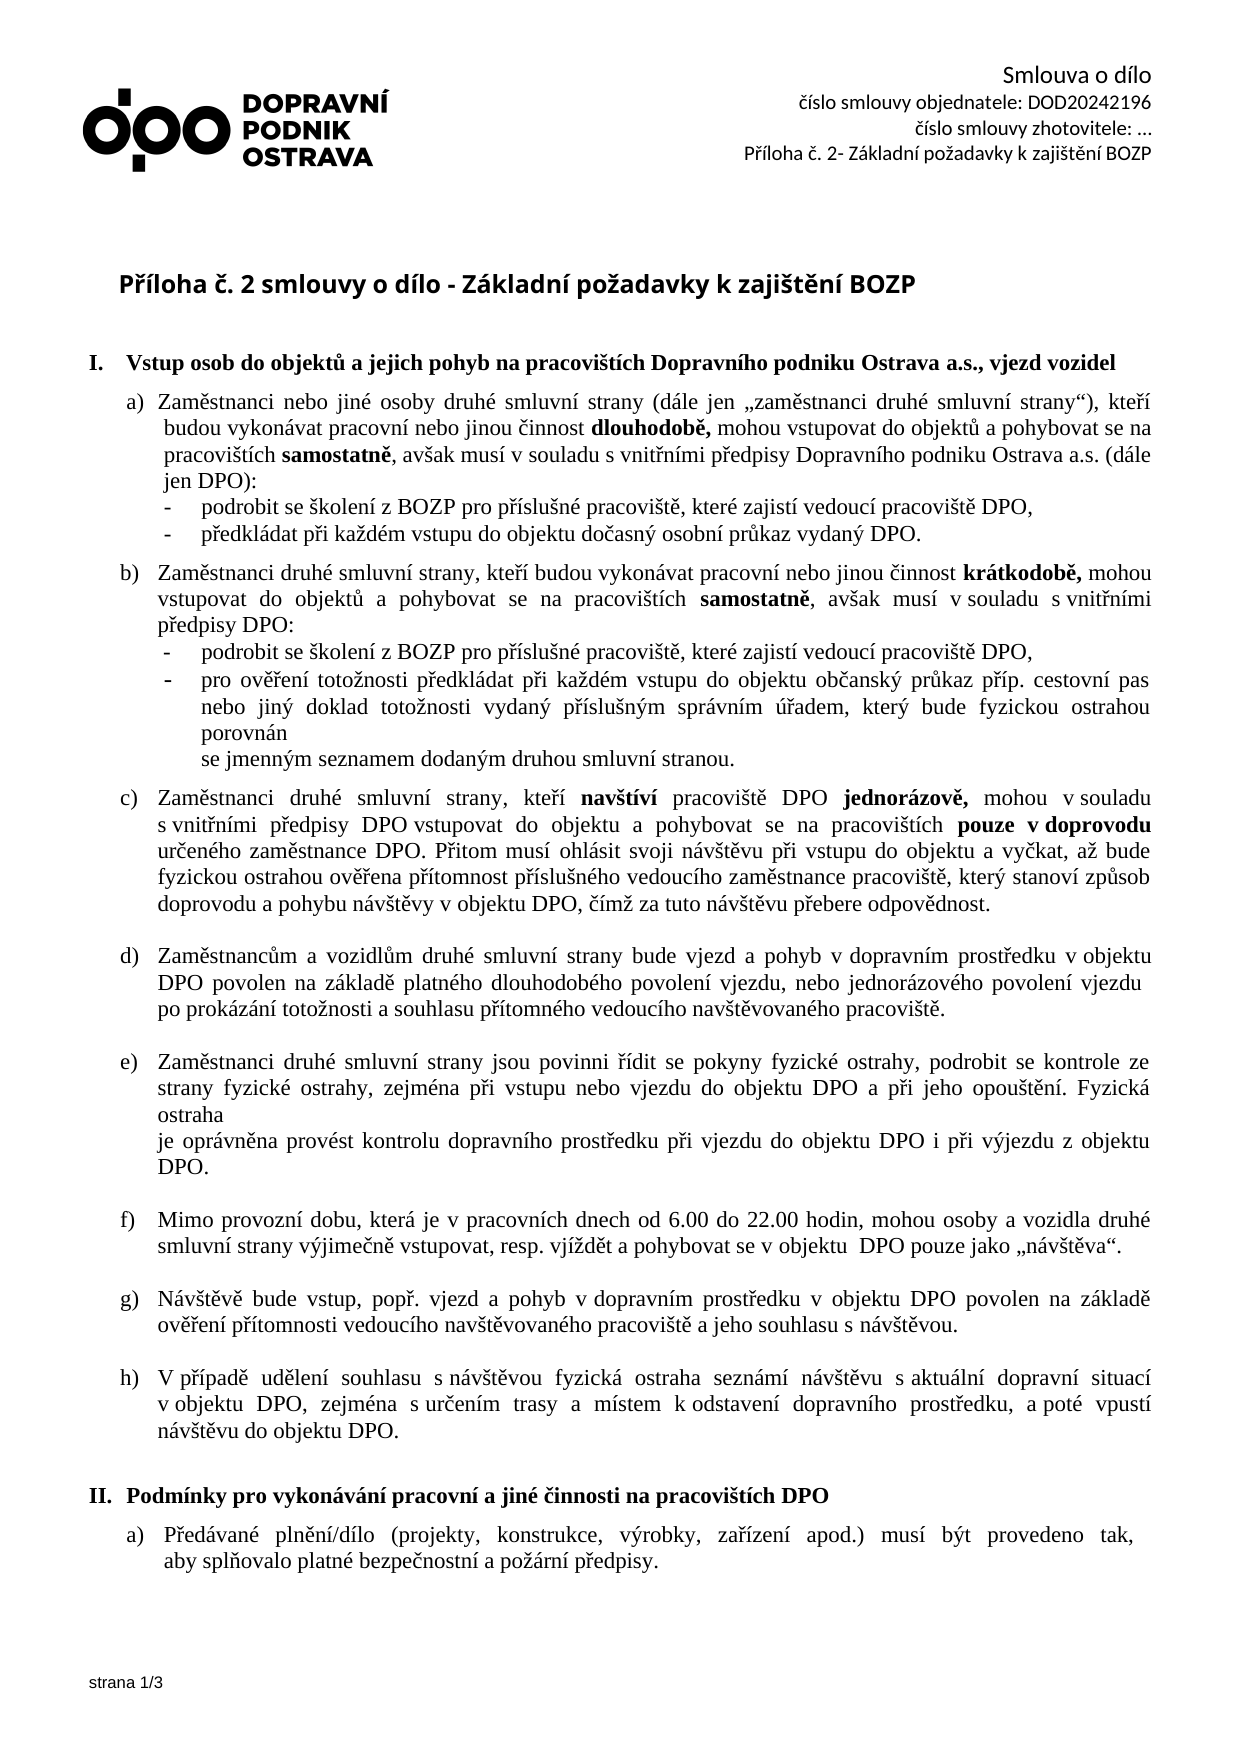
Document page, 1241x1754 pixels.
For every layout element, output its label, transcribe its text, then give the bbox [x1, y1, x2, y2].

list Zaměstnanci druhé smluvní strany, kteří navštíví pracoviště DPO jednorázově, mohou v souladu s vnitřními předpisy DPO vstupovat do objektu a pohybovat se na pracovištích pouze v doprovodu určeného zaměstnance DPO. Přitom musí ohlásit svoji návštěvu při vstupu do objektu a vyčkat, až bude fyzickou ostrahou ověřena přítomnost příslušného vedoucího zaměstnance pracoviště, který stanoví způsob doprovodu a pohybu návštěvy v objektu DPO, čímž za tuto návštěvu přebere odpovědnost. [120, 784, 1152, 916]
text - podrobit se školení z BOZP pro příslušné pracoviště, které zajistí vedoucí pracoviště DPO, [164, 493, 1152, 520]
list Předávané plnění/dílo (projekty, konstrukce, výrobky, zařízení apod.) musí být provedeno tak, aby splňovalo platné bezpečnostní a požární předpisy. [126, 1521, 1152, 1574]
text II. Podmínky pro vykonávání pracovní a jiné činnosti na pracovištích DPO [89, 1482, 1152, 1508]
subtitle Příloha č. 2 smlouvy o dílo - Základní požadavky k zajištění BOZP [118, 268, 1152, 299]
text - podrobit se školení z BOZP pro příslušné pracoviště, které zajistí vedoucí pracoviště DPO, [157, 638, 1152, 664]
list Návštěvě bude vstup, popř. vjezd a pohyb v dopravním prostředku v objektu DPO povolen na základě ověření přítomnosti vedoucího navštěvovaného pracoviště a jeho souhlasu s návštěvou. [120, 1285, 1152, 1338]
list Zaměstnanci druhé smluvní strany jsou povinni řídit se pokyny fyzické ostrahy, podrobit se kontrole ze strany fyzické ostrahy, zejména při vstupu nebo vjezdu do objektu DPO a při jeho opouštění. Fyzická ostraha je oprávněna provést kontrolu dopravního prostředku při vjezdu do objektu DPO i při výjezdu z objektu DPO. [120, 1048, 1152, 1180]
text - předkládat při každém vstupu do objektu dočasný osobní průkaz vydaný DPO. [164, 520, 1152, 546]
list pro ověření totožnosti předkládat při každém vstupu do objektu občanský průkaz příp. cestovní pas nebo jiný doklad totožnosti vydaný příslušným správním úřadem, který bude fyzickou ostrahou porovnán se jmenným seznamem dodaným druhou smluvní stranou. [164, 664, 1152, 772]
list Zaměstnanci druhé smluvní strany, kteří budou vykonávat pracovní nebo jinou činnost krátkodobě, mohou vstupovat do objektů a pohybovat se na pracovištích samostatně, avšak musí v souladu s vnitřními předpisy DPO: [120, 559, 1152, 638]
list Zaměstnanci nebo jiné osoby druhé smluvní strany (dále jen „zaměstnanci druhé smluvní strany“), kteří budou vykonávat pracovní nebo jinou činnost dlouhodobě, mohou vstupovat do objektů a pohybovat se na pracovištích samostatně, avšak musí v souladu s vnitřními předpisy Dopravního podniku Ostrava a.s. (dále jen DPO): [126, 388, 1152, 493]
list V případě udělení souhlasu s návštěvou fyzická ostraha seznámí návštěvu s aktuální dopravní situací v objektu DPO, zejména s určením trasy a místem k odstavení dopravního prostředku, a poté vpustí návštěvu do objektu DPO. [120, 1364, 1152, 1443]
list Mimo provozní dobu, která je v pracovních dnech od 6.00 do 22.00 hodin, mohou osoby a vozidla druhé smluvní strany výjimečně vstupovat, resp. vjíždět a pohybovat se v objektu DPO pouze jako „návštěva“. [120, 1206, 1152, 1259]
list Zaměstnancům a vozidlům druhé smluvní strany bude vjezd a pohyb v dopravním prostředku v objektu DPO povolen na základě platného dlouhodobého povolení vjezdu, nebo jednorázového povolení vjezdu po prokázání totožnosti a souhlasu přítomného vedoucího navštěvovaného pracoviště. [120, 942, 1152, 1022]
picture [82, 88, 390, 172]
text I. Vstup osob do objektů a jejich pohyb na pracovištích Dopravního podniku Ostrava a.s., vjezd vozidel [89, 349, 1152, 376]
